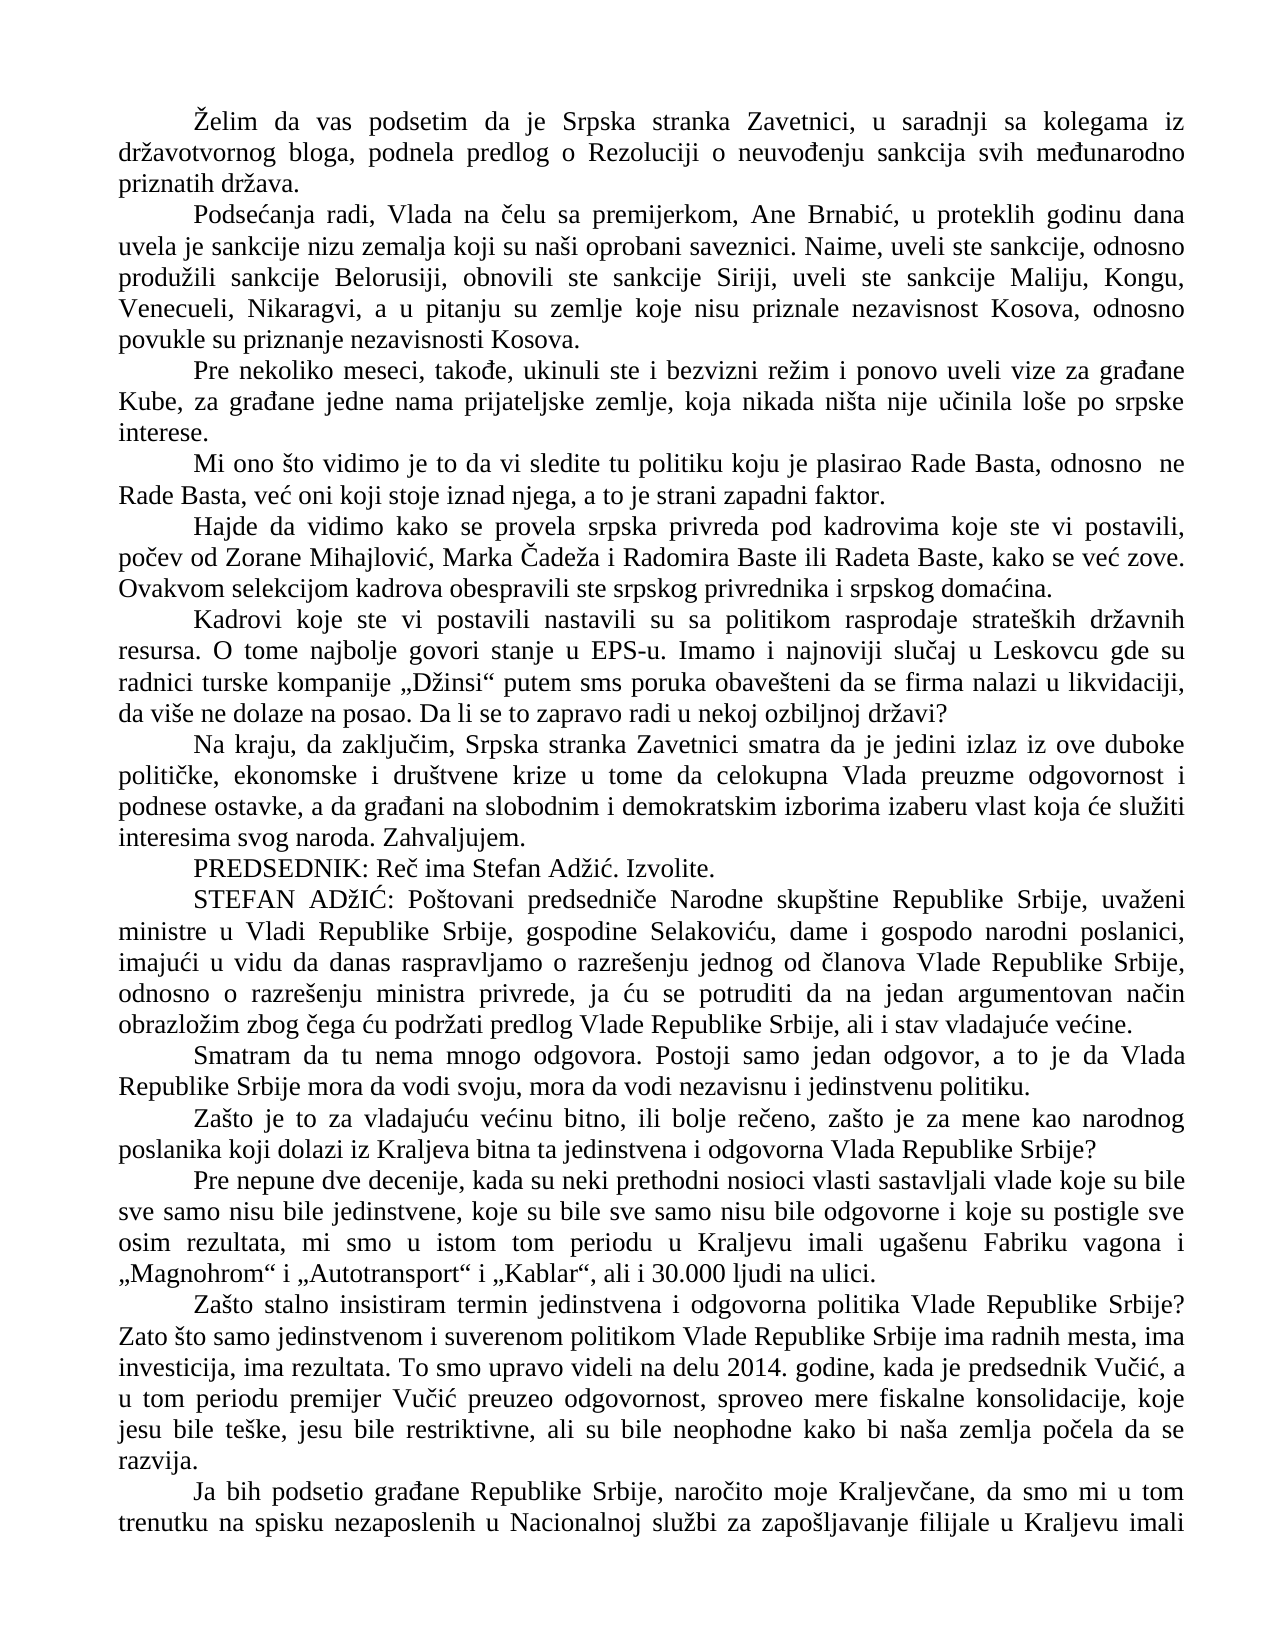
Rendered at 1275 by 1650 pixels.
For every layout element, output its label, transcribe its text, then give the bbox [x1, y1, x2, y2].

text Zašto je to za vladajuću većinu bitno, ili bolje rečeno, zašto je za mene kao narodnog poslanika koji dolazi iz Kraljeva bitna ta jedinstvena i odgovorna Vlada Republike Srbije? [118, 1102, 1186, 1164]
text Želim da vas podsetim da je Srpska stranka Zavetnici, u saradnji sa kolegama iz državotvornog bloga, podnela predlog o Rezoluciji o neuvođenju sankcija svih međunarodno priznatih država. [118, 105, 1186, 198]
text Pre nekoliko meseci, takođe, ukinuli ste i bezvizni režim i ponovo uveli vize za građane Kube, za građane jedne nama prijateljske zemlje, koja nikada ništa nije učinila loše po srpske interese. [118, 354, 1186, 448]
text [118, 1475, 1186, 1538]
text Pre nepune dve decenije, kada su neki prethodni nosioci vlasti sastavljali vlade koje su bile sve samo nisu bile jedinstvene, koje su bile sve samo nisu bile odgovorne i koje su postigle sve osim rezultata, mi smo u istom tom periodu u Kraljevu imali ugašenu Fabriku vagona i „Magnohrom“ i „Autotransport“ i „Kablar“, ali i 30.000 ljudi na ulici. [118, 1164, 1186, 1288]
text Podsećanja radi, Vlada na čelu sa premijerkom, Ane Brnabić, u proteklih godinu dana uvela je sankcije nizu zemalja koji su naši oprobani saveznici. Naime, uveli ste sankcije, odnosno produžili sankcije Belorusiji, obnovili ste sankcije Siriji, uveli ste sankcije Maliju, Kongu, Venecueli, Nikaragvi, a u pitanju su zemlje koje nisu priznale nezavisnost Kosova, odnosno povukle su priznanje nezavisnosti Kosova. [118, 198, 1186, 354]
text STEFAN ADžIĆ: Poštovani predsedniče Narodne skupštine Republike Srbije, uvaženi ministre u Vladi Republike Srbije, gospodine Selakoviću, dame i gospodo narodni poslanici, imajući u vidu da danas raspravljamo o razrešenju jednog od članova Vlade Republike Srbije, odnosno o razrešenju ministra privrede, ja ću se potruditi da na jedan argumentovan način obrazložim zbog čega ću podržati predlog Vlade Republike Srbije, ali i stav vladajuće većine. [118, 884, 1186, 1039]
text Hajde da vidimo kako se provela srpska privreda pod kadrovima koje ste vi postavili, počev od Zorane Mihajlović, Marka Čadeža i Radomira Baste ili Radeta Baste, kako se već zove. Ovakvom selekcijom kadrova obespravili ste srpskog privrednika i srpskog domaćina. [118, 510, 1186, 603]
text PREDSEDNIK: Reč ima Stefan Adžić. Izvolite. [118, 852, 1186, 884]
text Kadrovi koje ste vi postavili nastavili su sa politikom rasprodaje strateških državnih resursa. O tome najbolje govori stanje u EPS-u. Imamo i najnoviji slučaj u Leskovcu gde su radnici turske kompanije „Džinsi“ putem sms poruka obavešteni da se firma nalazi u likvidaciji, da više ne dolaze na posao. Da li se to zapravo radi u nekoj ozbiljnoj državi? [118, 603, 1186, 728]
text Mi ono što vidimo je to da vi sledite tu politiku koju je plasirao Rade Basta, odnosno ne Rade Basta, već oni koji stoje iznad njega, a to je strani zapadni faktor. [118, 448, 1186, 510]
text Zašto stalno insistiram termin jedinstvena i odgovorna politika Vlade Republike Srbije? Zato što samo jedinstvenom i suverenom politikom Vlade Republike Srbije ima radnih mesta, ima investicija, ima rezultata. To smo upravo videli na delu 2014. godine, kada je predsednik Vučić, a u tom periodu premijer Vučić preuzeo odgovornost, sproveo mere fiskalne konsolidacije, koje jesu bile teške, jesu bile restriktivne, ali su bile neophodne kako bi naša zemlja počela da se razvija. [118, 1288, 1186, 1475]
text Smatram da tu nema mnogo odgovora. Postoji samo jedan odgovor, a to je da Vlada Republike Srbije mora da vodi svoju, mora da vodi nezavisnu i jedinstvenu politiku. [118, 1039, 1186, 1102]
text Na kraju, da zaključim, Srpska stranka Zavetnici smatra da je jedini izlaz iz ove duboke političke, ekonomske i društvene krize u tome da celokupna Vlada preuzme odgovornost i podnese ostavke, a da građani na slobodnim i demokratskim izborima izaberu vlast koja će služiti interesima svog naroda. Zahvaljujem. [118, 728, 1186, 852]
